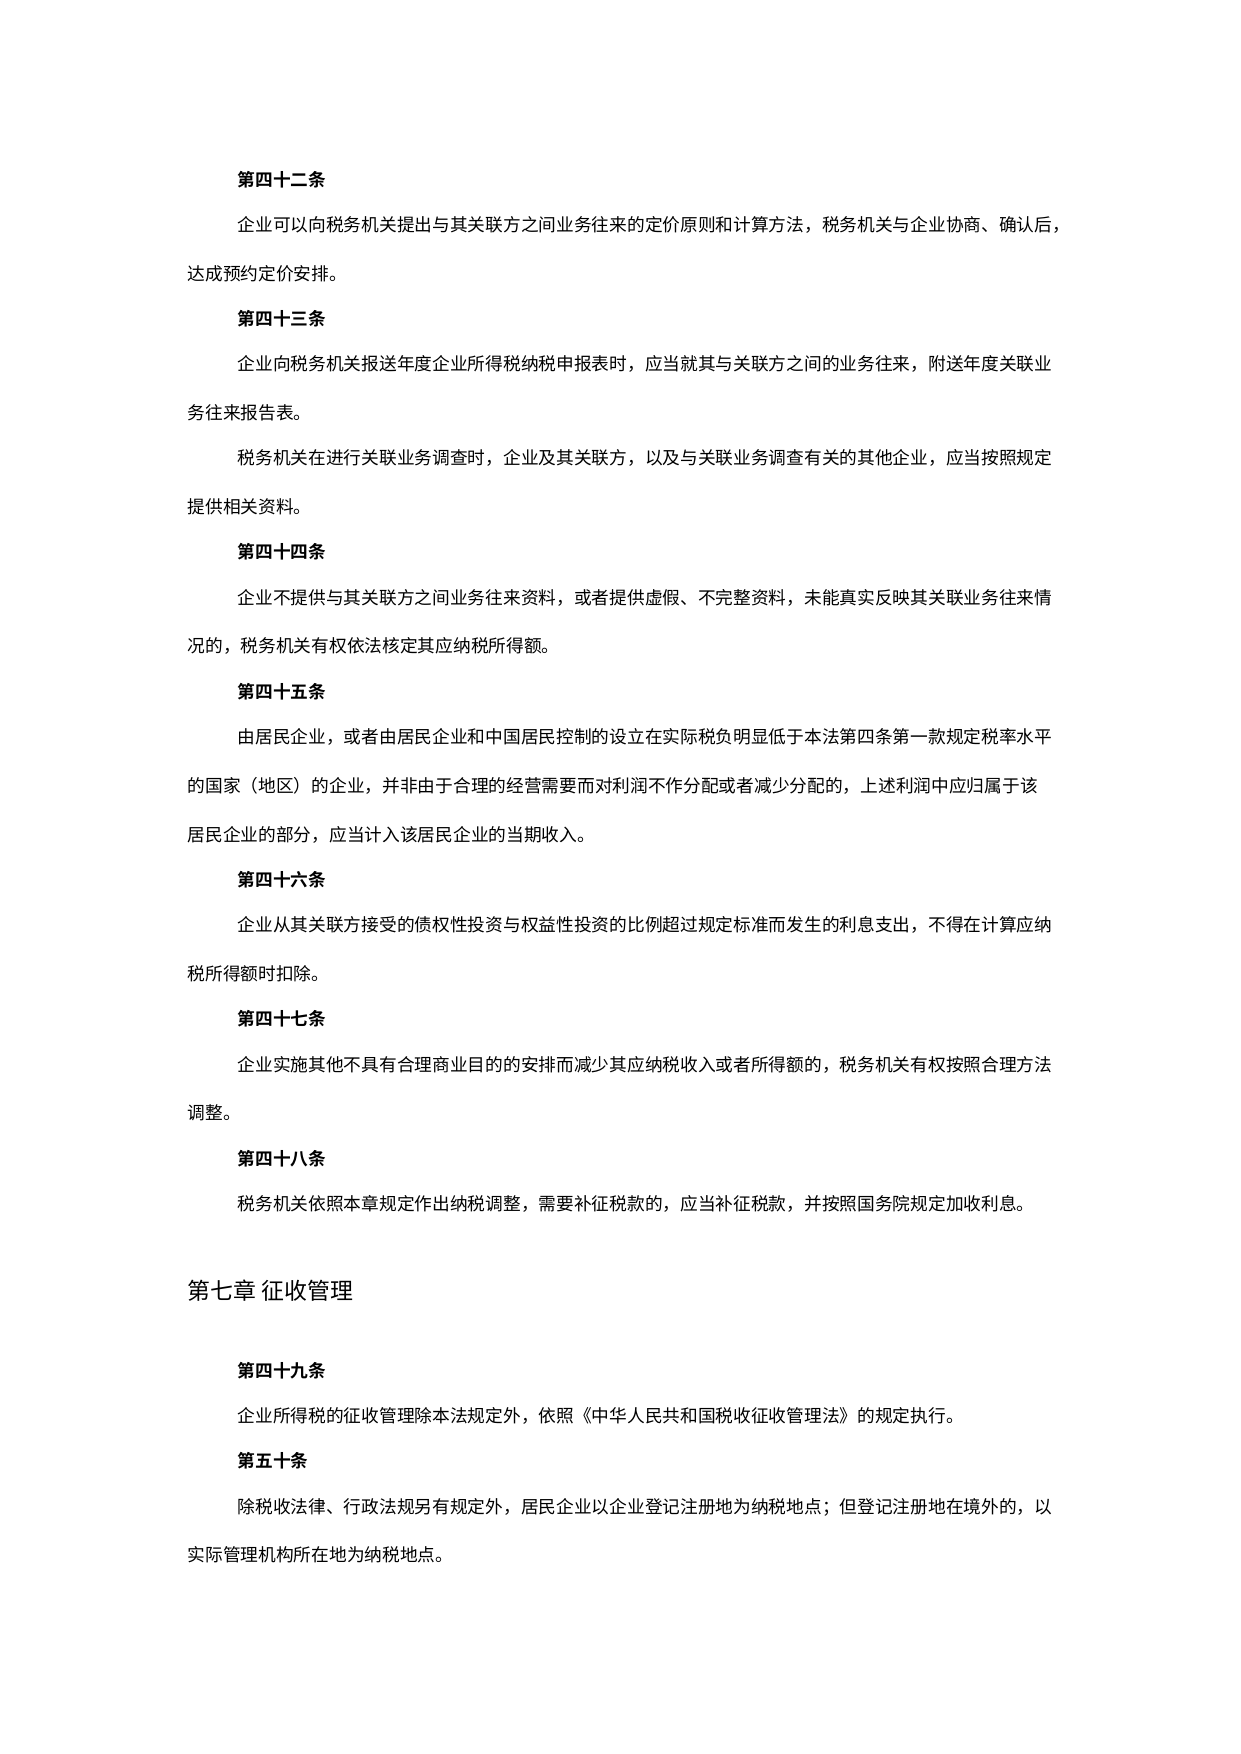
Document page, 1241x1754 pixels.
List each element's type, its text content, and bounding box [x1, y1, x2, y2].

text 第四十六条 [187, 862, 1053, 895]
text 税务机关在进行关联业务调查时，企业及其关联方，以及与关联业务调查有关的其他企业，应当按照规定提供相关资料。 [187, 441, 1053, 522]
text 第五十条 [187, 1444, 1053, 1476]
text 第四十五条 [187, 674, 1053, 707]
text 第四十七条 [187, 1002, 1053, 1034]
text 第四十二条 [187, 162, 1053, 194]
text 第四十八条 [187, 1141, 1053, 1173]
text 企业可以向税务机关提出与其关联方之间业务往来的定价原则和计算方法，税务机关与企业协商、确认后，达成预约定价安排。 [187, 207, 1053, 288]
text 第四十三条 [187, 301, 1053, 334]
text 第七章 征收管理 [187, 1257, 1053, 1322]
text 第四十四条 [187, 535, 1053, 567]
text 企业所得税的征收管理除本法规定外，依照《中华人民共和国税收征收管理法》的规定执行。 [187, 1398, 1053, 1431]
text 企业实施其他不具有合理商业目的的安排而减少其应纳税收入或者所得额的，税务机关有权按照合理方法调整。 [187, 1047, 1053, 1128]
text 企业从其关联方接受的债权性投资与权益性投资的比例超过规定标准而发生的利息支出，不得在计算应纳税所得额时扣除。 [187, 908, 1053, 989]
text 除税收法律、行政法规另有规定外，居民企业以企业登记注册地为纳税地点；但登记注册地在境外的，以实际管理机构所在地为纳税地点。 [187, 1489, 1053, 1570]
text 企业向税务机关报送年度企业所得税纳税申报表时，应当就其与关联方之间的业务往来，附送年度关联业务往来报告表。 [187, 347, 1053, 428]
text 企业不提供与其关联方之间业务往来资料，或者提供虚假、不完整资料，未能真实反映其关联业务往来情况的，税务机关有权依法核定其应纳税所得额。 [187, 580, 1053, 661]
text 第四十九条 [187, 1353, 1053, 1386]
text 由居民企业，或者由居民企业和中国居民控制的设立在实际税负明显低于本法第四条第一款规定税率水平的国家（地区）的企业，并非由于合理的经营需要而对利润不作分配或者减少分配的，上述利润中应归属于该居民企业的部分，应当计入该居民企业的当期收入。 [187, 719, 1053, 849]
text 税务机关依照本章规定作出纳税调整，需要补征税款的，应当补征税款，并按照国务院规定加收利息。 [187, 1186, 1053, 1219]
